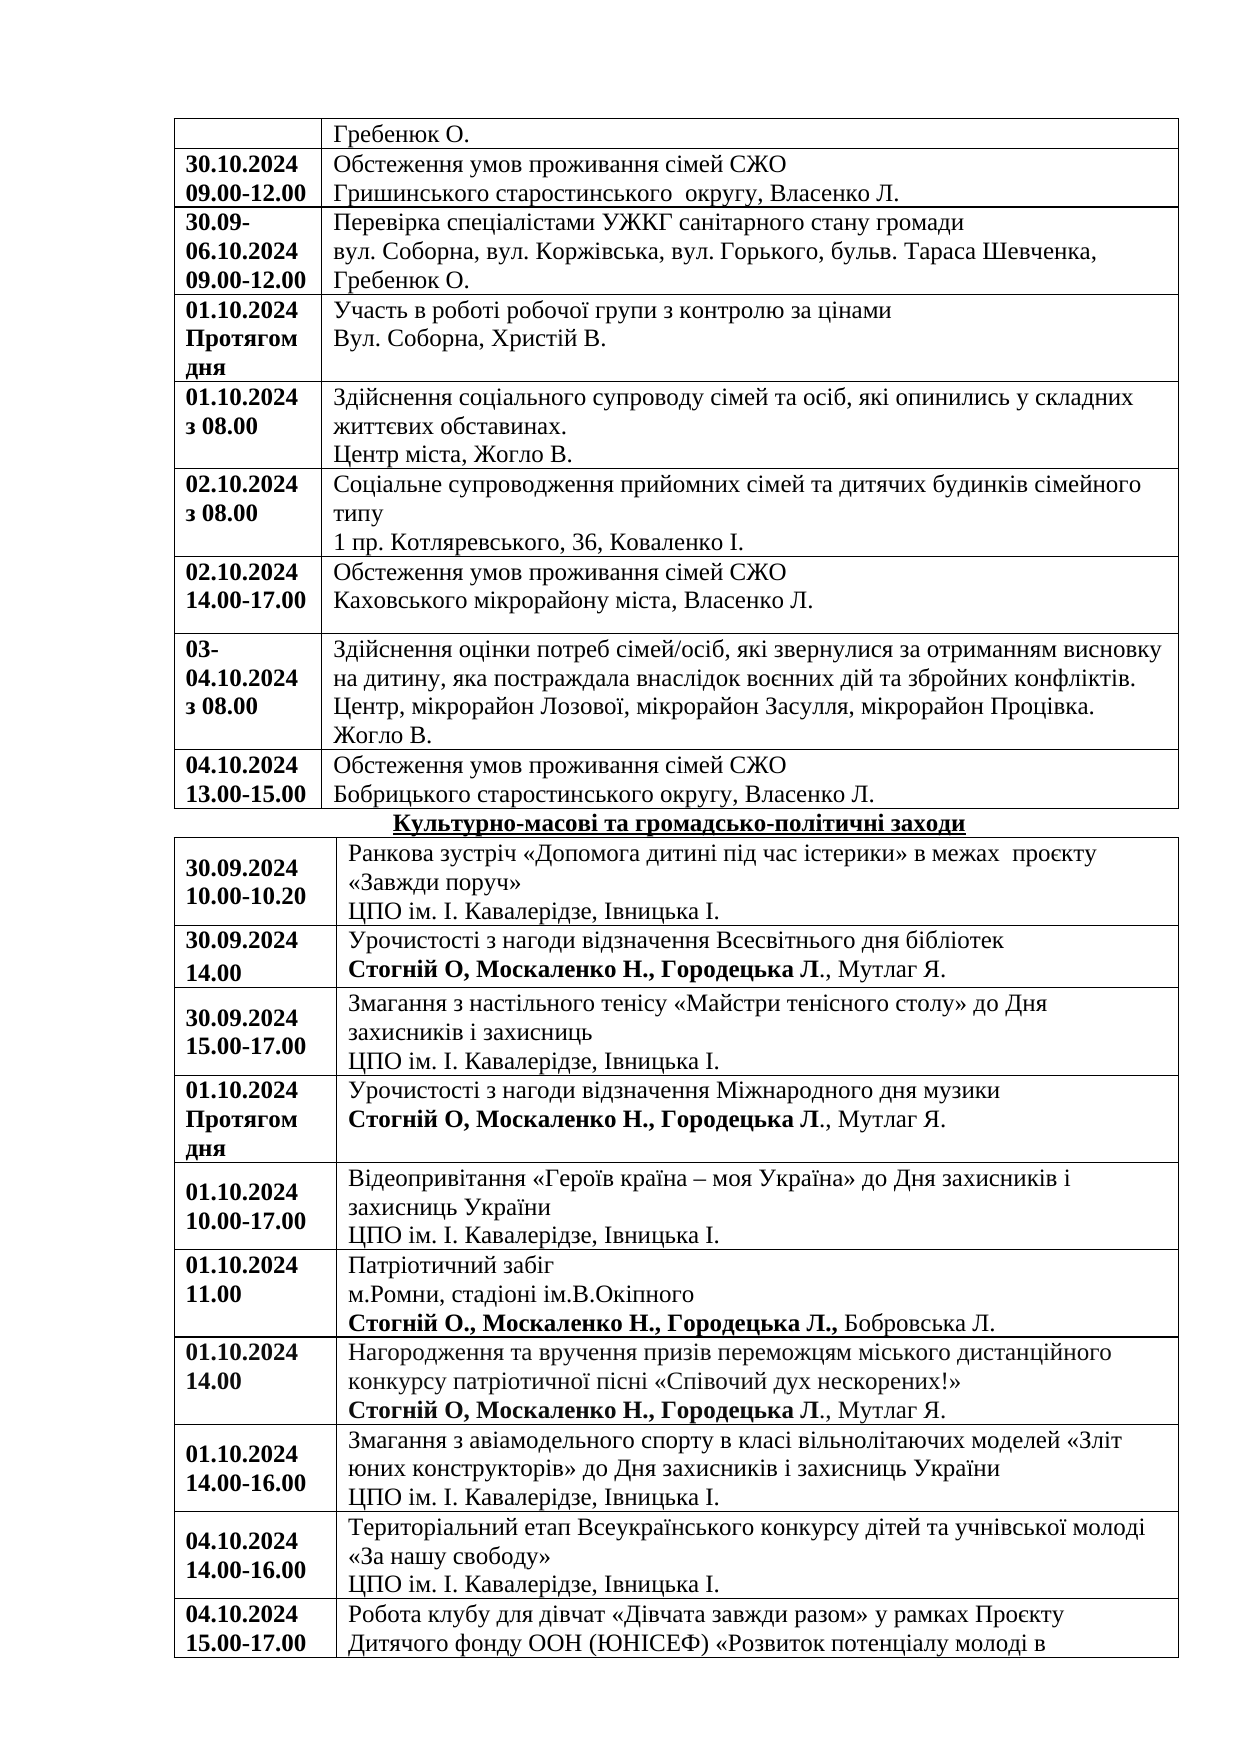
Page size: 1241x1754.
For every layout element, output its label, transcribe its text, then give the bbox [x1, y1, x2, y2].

table_cell 30.09.2024 14.00 [175, 926, 336, 987]
table_cell Соціальне супроводження прийомних сімей та дитячих будинків сімейного типу 1 пр. Котляревського, 36, Коваленко І. [322, 469, 1178, 556]
table_cell Змагання з настільного тенісу «Майстри тенісного столу» до Дня захисників і захисниць ЦПО ім. І. Кавалерідзе, Івницька І. [337, 988, 1178, 1074]
table_cell Урочистості з нагоди відзначення Міжнародного дня музики Стогній О, Москаленко Н., Городецька Л., Мутлаг Я. [337, 1076, 1178, 1162]
table_cell 01.10.2024 10.00-17.00 [175, 1163, 336, 1249]
table_cell 04.10.2024 14.00-16.00 [175, 1512, 336, 1598]
table_cell 01.10.2024 Протягом дня [175, 1076, 336, 1162]
table_cell Здійснення соціального супроводу сімей та осіб, які опинились у складних життєвих обставинах. Центр міста, Жогло В. [322, 382, 1178, 468]
table_cell 02.10.2024 з 08.00 [175, 469, 321, 556]
table_cell 03-04.10.2024 з 08.00 [175, 634, 321, 749]
table_cell 01.10.2024 11.00 [175, 1250, 336, 1336]
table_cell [175, 119, 321, 148]
table_cell Обстеження умов проживання сімей СЖО Каховського мікрорайону міста, Власенко Л. [322, 557, 1178, 633]
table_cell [337, 1599, 1178, 1657]
table_cell 04.10.2024 13.00-15.00 [175, 750, 321, 807]
table_cell Урочистості з нагоди відзначення Всесвітнього дня бібліотек Стогній О, Москаленко Н., Городецька Л., Мутлаг Я. [337, 926, 1178, 987]
table_cell Змагання з авіамодельного спорту в класі вільнолітаючих моделей «Зліт юних конструкторів» до Дня захисників і захисниць України ЦПО ім. І. Кавалерідзе, Івницька І. [337, 1425, 1178, 1511]
table_cell Нагородження та вручення призів переможцям міського дистанційного конкурсу патріотичної пісні «Співочий дух нескорених!» Стогній О, Москаленко Н., Городецька Л., Мутлаг Я. [337, 1338, 1178, 1424]
table_cell Участь в роботі робочої групи з контролю за цінами Вул. Соборна, Христій В. [322, 295, 1178, 381]
table_cell 30.09-06.10.2024 09.00-12.00 [175, 208, 321, 294]
table_cell Територіальний етап Всеукраїнського конкурсу дітей та учнівської молоді «За нашу свободу» ЦПО ім. І. Кавалерідзе, Івницька І. [337, 1512, 1178, 1598]
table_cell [322, 119, 1178, 148]
table_cell 01.10.2024 14.00 [175, 1338, 336, 1424]
table_cell 01.10.2024з 08.00 [175, 382, 321, 468]
table_cell 30.09.2024 15.00-17.00 [175, 988, 336, 1074]
table_cell Здійснення оцінки потреб сімей/осіб, які звернулися за отриманням висновку на дитину, яка постраждала внаслідок воєнних дій та збройних конфліктів. Центр, мікрорайон Лозової, мікрорайон Засулля, мікрорайон Процівка. Жогло В. [322, 634, 1178, 749]
table_cell Відеопривітання «Героїв країна – моя Україна» до Дня захисників і захисниць України ЦПО ім. І. Кавалерідзе, Івницька І. [337, 1163, 1178, 1249]
table_header 30.09.2024 10.00-10.20 [175, 838, 336, 924]
table_cell 30.10.2024 09.00-12.00 [175, 149, 321, 206]
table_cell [175, 1599, 336, 1657]
table_cell 01.10.2024 Протягом дня [175, 295, 321, 381]
table_cell 02.10.2024 14.00-17.00 [175, 557, 321, 633]
table_cell Перевірка спеціалістами УЖКГ санітарного стану громади вул. Соборна, вул. Коржівська, вул. Горького, бульв. Тараса Шевченка, Гребенюк О. [322, 208, 1178, 294]
table_header Ранкова зустріч «Допомога дитині під час істерики» в межах проєкту «Завжди поруч» ЦПО ім. І. Кавалерідзе, Івницька І. [337, 838, 1178, 924]
text Культурно-масові та громадсько-політичні заходи [177, 808, 1181, 837]
table_cell Патріотичний забіг м.Ромни, стадіоні ім.В.Окіпного Стогній О., Москаленко Н., Городецька Л., Бобровська Л. [337, 1250, 1178, 1336]
table_cell 01.10.2024 14.00-16.00 [175, 1425, 336, 1511]
table_cell Обстеження умов проживання сімей СЖО Гришинського старостинського округу, Власенко Л. [322, 149, 1178, 206]
table_cell Обстеження умов проживання сімей СЖО Бобрицького старостинського округу, Власенко Л. [322, 750, 1178, 807]
